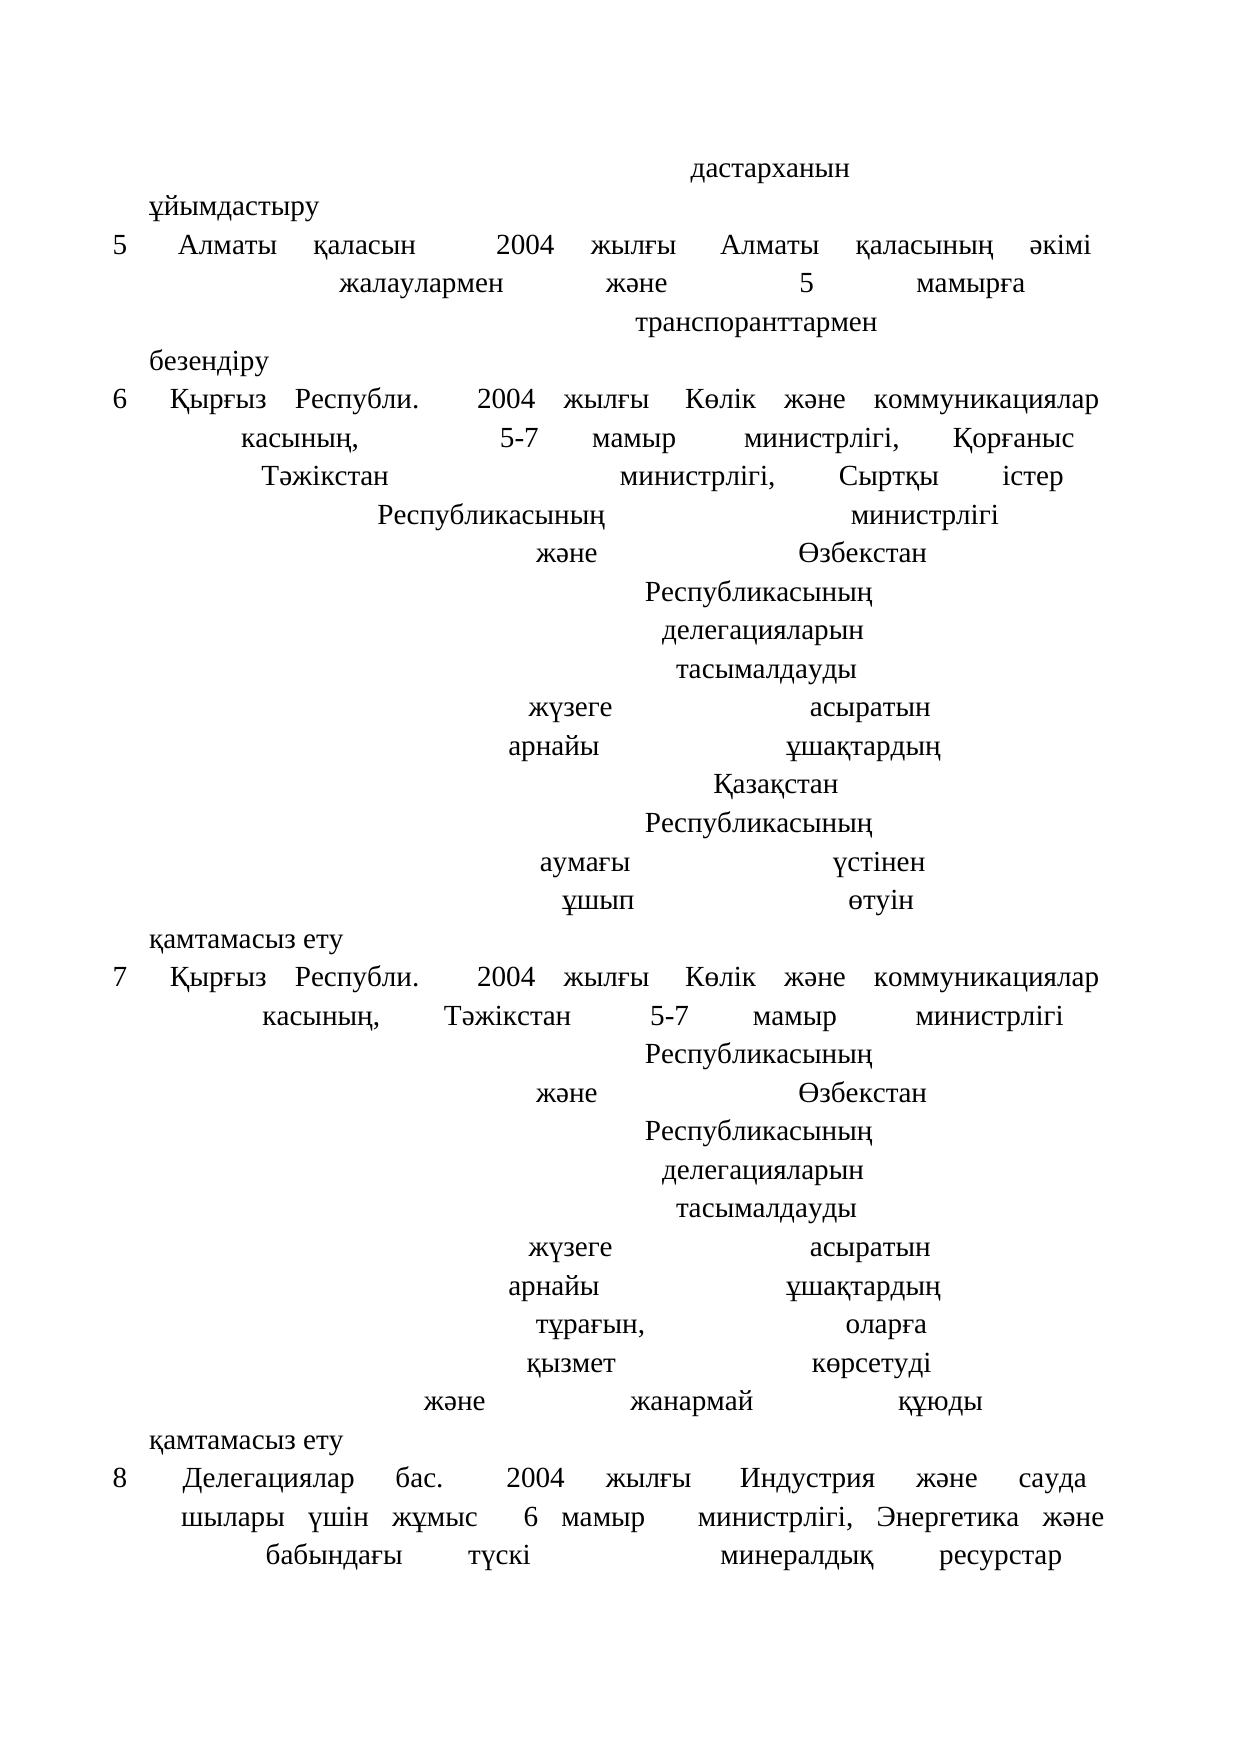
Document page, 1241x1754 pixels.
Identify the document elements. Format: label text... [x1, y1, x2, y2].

text 5 Алматы қаласын 2004 жылғы Алматы қаласының әкiмi жалаулармен және 5 мамырға транспоранттармен безендiру [112, 227, 1128, 376]
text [112, 150, 1128, 222]
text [112, 1460, 1128, 1571]
text 6 Қырғыз Республи. 2004 жылғы Көлiк және коммуникациялар касының, 5-7 мамыр министрлiгi, Қорғаныс Тәжiкстан министрлiгi, Сыртқы iстер Республикасының министрлiгi және Өзбекстан Республикасының делегацияларын тасымалдауды жүзеге асыратын арнайы ұшақтардың Қазақстан Республикасының аумағы үстiнен ұшып өтуiн қамтамасыз ету [112, 381, 1128, 954]
text 7 Қырғыз Республи. 2004 жылғы Көлiк және коммуникациялар касының, Тәжiкстан 5-7 мамыр министрлiгi Республикасының және Өзбекстан Республикасының делегацияларын тасымалдауды жүзеге асыратын арнайы ұшақтардың тұрағын, оларға қызмет көрсетудi және жанармай құюды қамтамасыз ету [112, 959, 1128, 1455]
